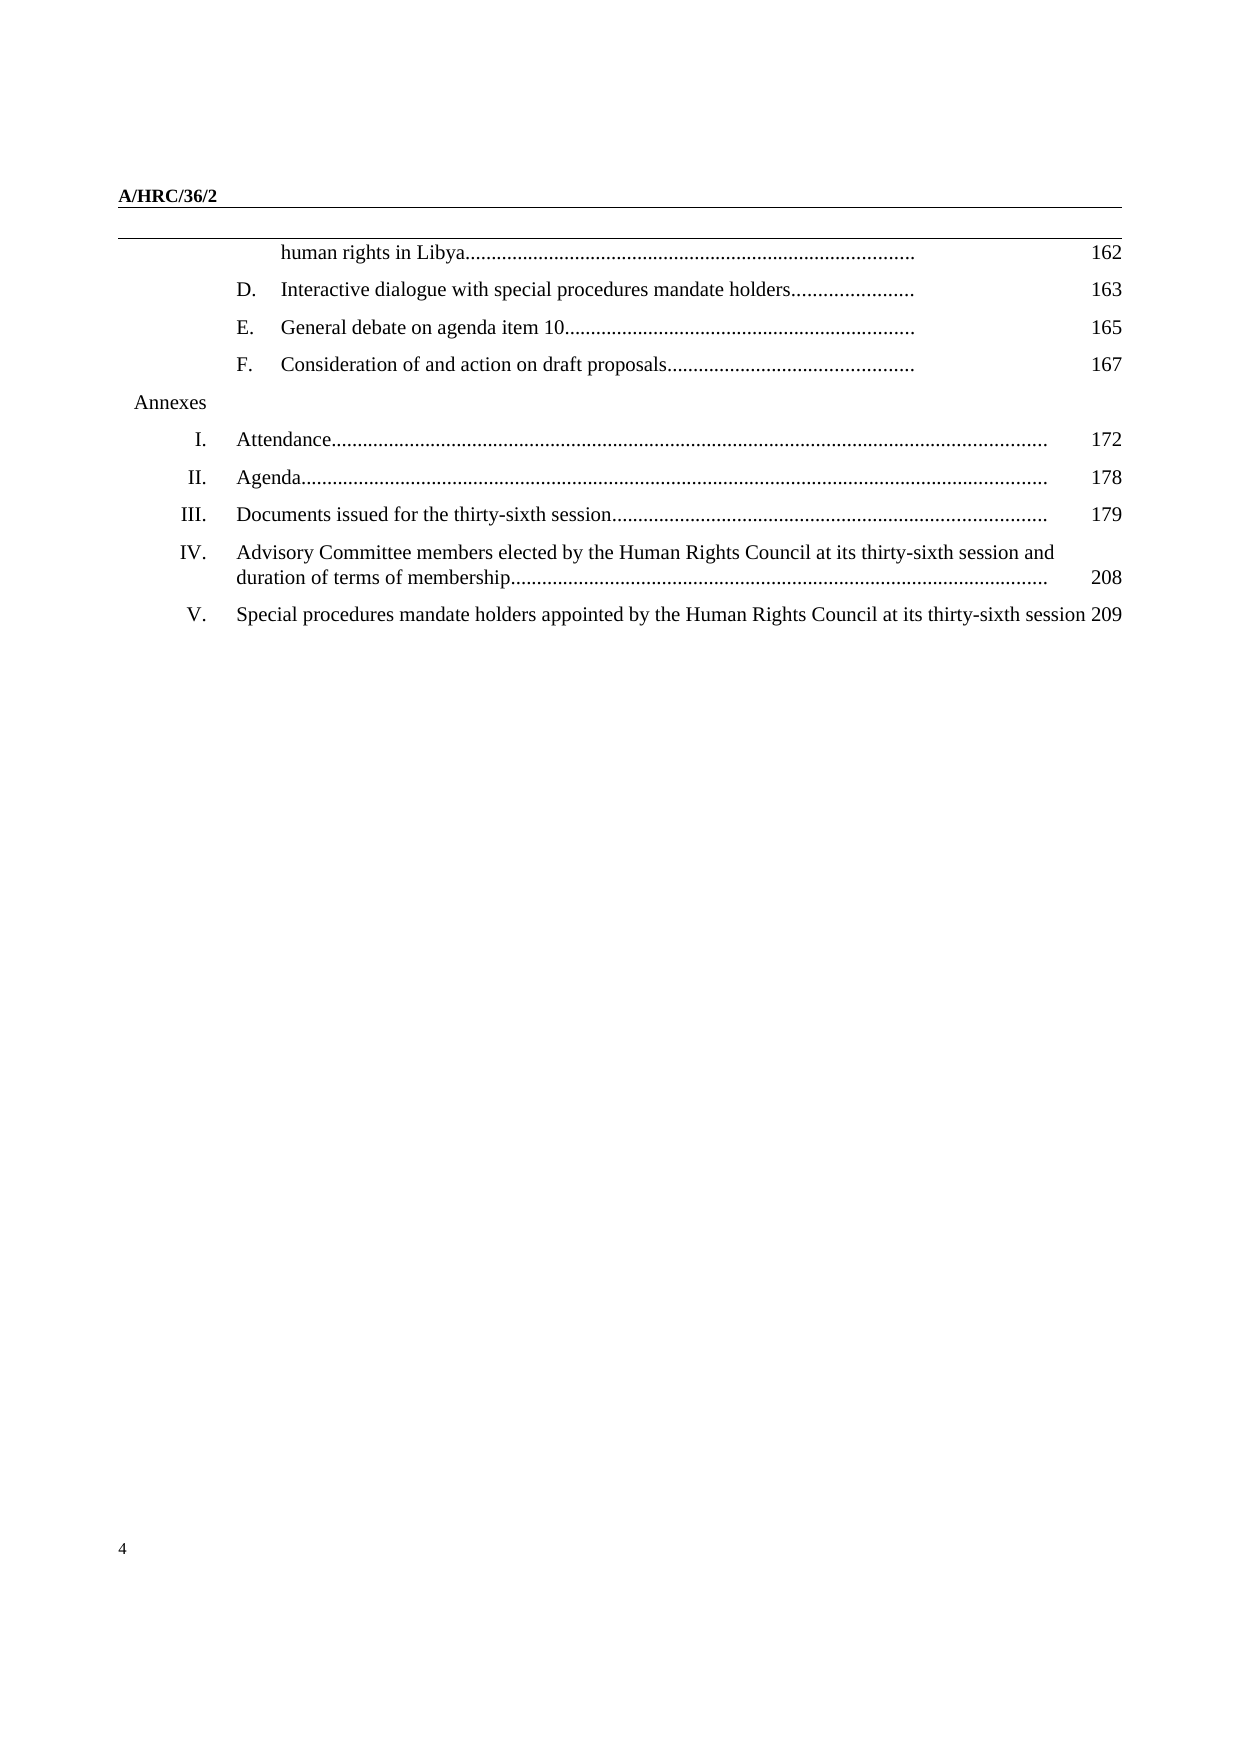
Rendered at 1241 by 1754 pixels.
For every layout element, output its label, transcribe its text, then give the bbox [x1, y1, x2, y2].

text E. General debate on agenda item 10 165 [118, 314, 1122, 339]
text III. Documents issued for the thirty-sixth session 179 [118, 501, 1122, 526]
text D. Interactive dialogue with special procedures mandate holders 163 [118, 276, 1122, 301]
text Annexes [118, 389, 1122, 414]
text II. Agenda 178 [118, 464, 1122, 489]
text V. Special procedures mandate holders appointed by the Human Rights Council at its thirty-sixth session 209 [118, 601, 1122, 626]
text F. Consideration of and action on draft proposals 167 [118, 351, 1122, 376]
text IV. Advisory Committee members elected by the Human Rights Council at its thirty-sixth session and duration of terms of membership 208 [118, 539, 1122, 589]
text I. Attendance 172 [118, 426, 1122, 451]
text human rights in Libya 162 [118, 239, 1122, 264]
